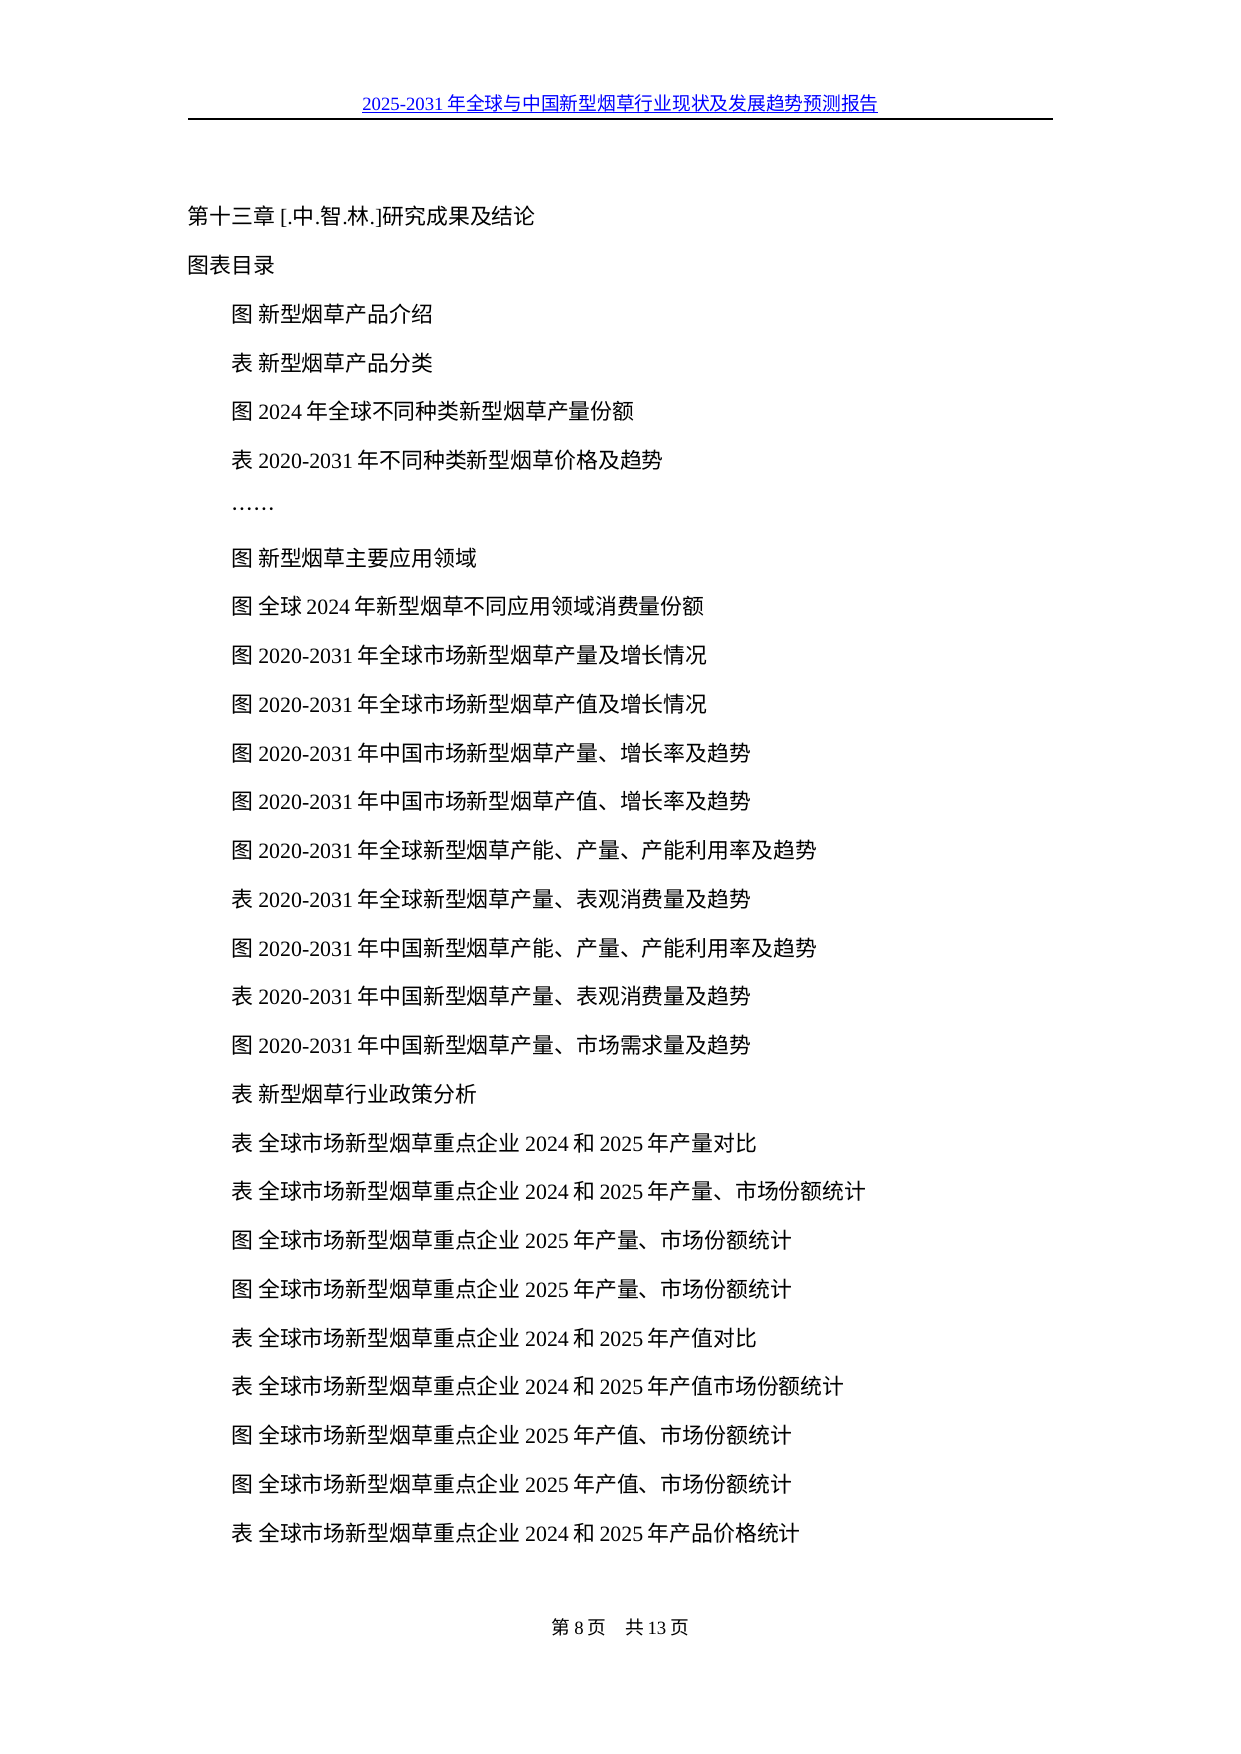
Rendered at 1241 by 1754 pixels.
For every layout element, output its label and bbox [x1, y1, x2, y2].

text [187, 150, 1053, 1548]
